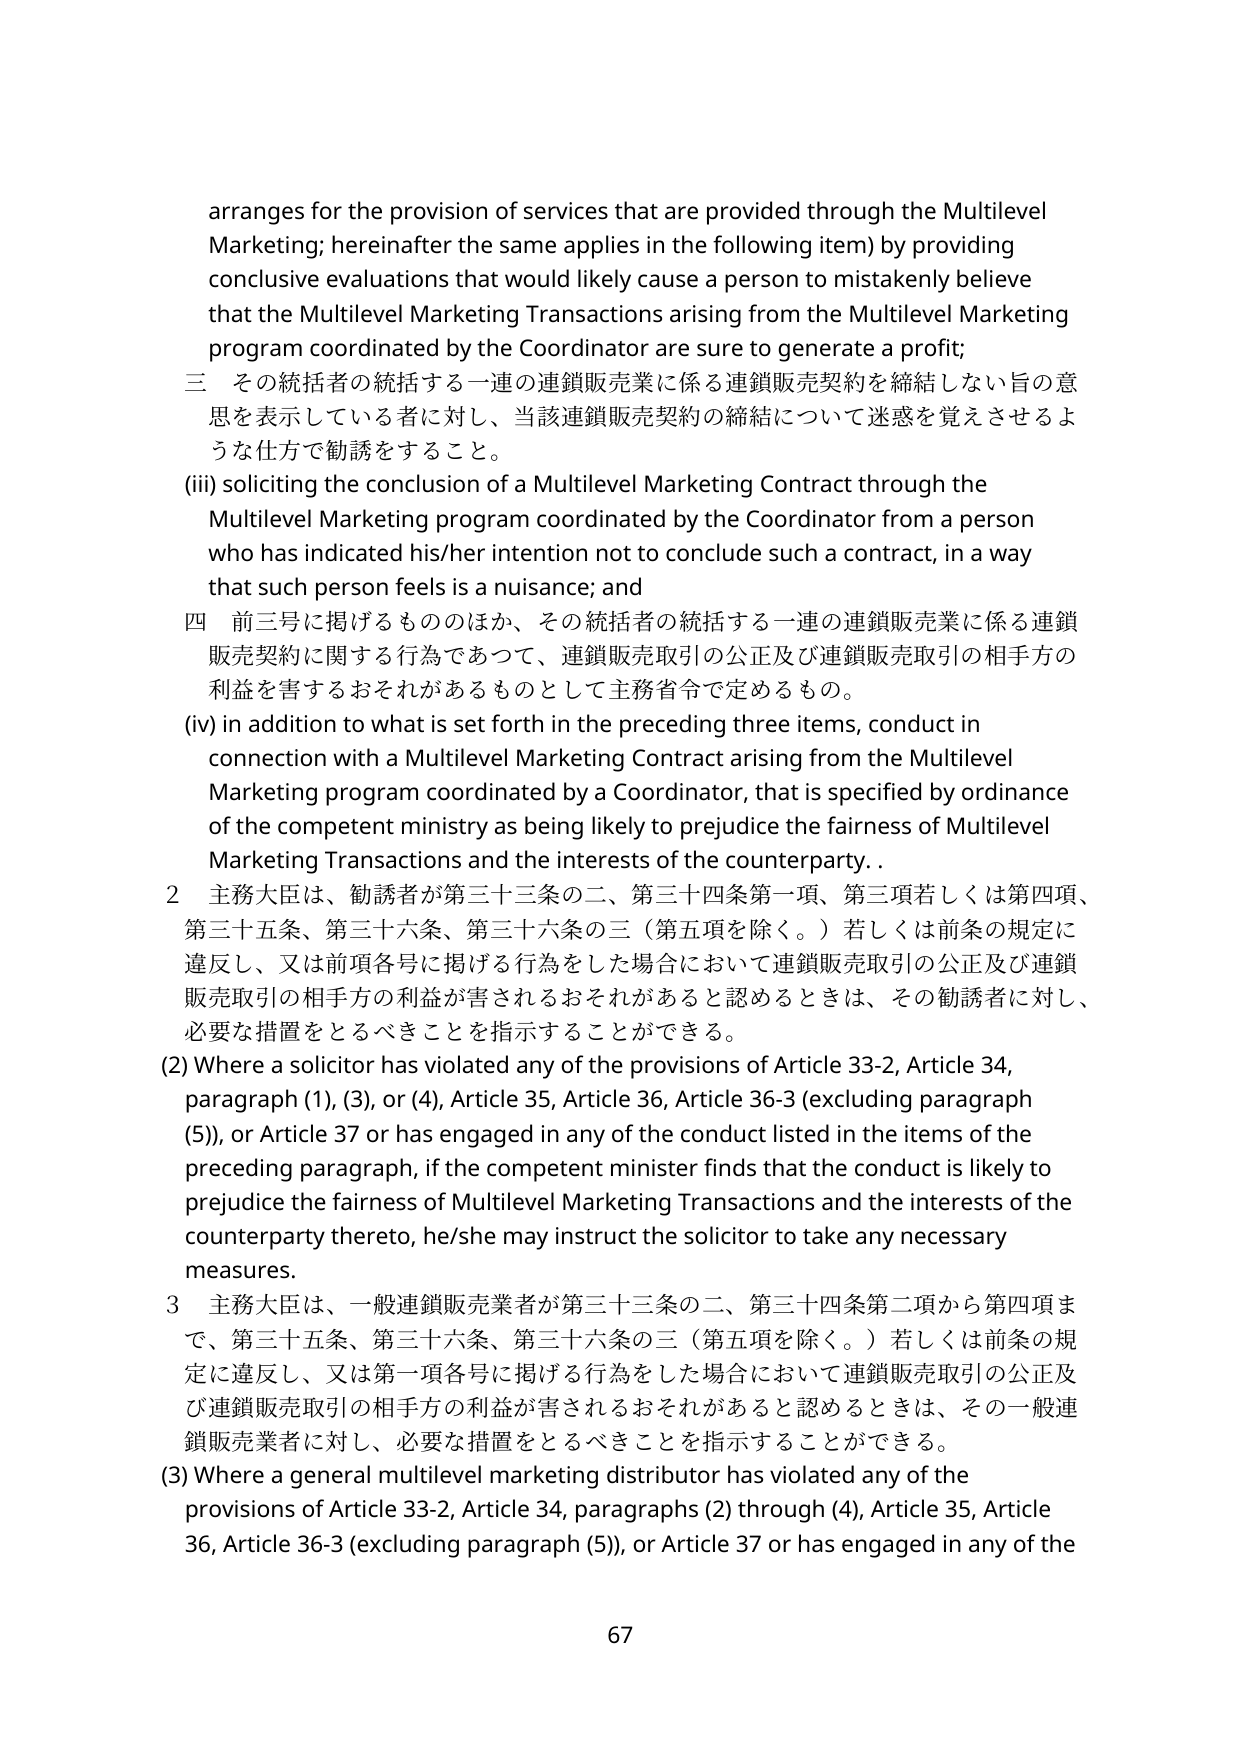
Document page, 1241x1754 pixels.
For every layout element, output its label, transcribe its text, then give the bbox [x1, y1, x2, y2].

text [161, 1458, 1079, 1560]
text (iv) in addition to what is set forth in the preceding three items, conduct in connection with a Multilevel Marketing Contract arising from the Multilevel Marketing program coordinated by a Coordinator, that is specified by ordinance of the competent ministry as being likely to prejudice the fairness of Multilevel Marketing Transactions and the interests of the counterparty. . [184, 706, 1079, 877]
text ２ 主務大臣は、勧誘者が第三十三条の二、第三十四条第一項、第三項若しくは第四項、第三十五条、第三十六条、第三十六条の三（第五項を除く。）若しくは前条の規定に違反し、又は前項各号に掲げる行為をした場合において連鎖販売取引の公正及び連鎖販売取引の相手方の利益が害されるおそれがあると認めるときは、その勧誘者に対し、必要な措置をとるべきことを指示することができる。 [161, 877, 1079, 1048]
text 四 前三号に掲げるもののほか、その統括者の統括する一連の連鎖販売業に係る連鎖販売契約に関する行為であつて、連鎖販売取引の公正及び連鎖販売取引の相手方の利益を害するおそれがあるものとして主務省令で定めるもの。 [184, 604, 1079, 706]
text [184, 194, 1079, 364]
text (iii) soliciting the conclusion of a Multilevel Marketing Contract through the Multilevel Marketing program coordinated by the Coordinator from a person who has indicated his/her intention not to conclude such a contract, in a way that such person feels is a nuisance; and [184, 467, 1079, 604]
text ３ 主務大臣は、一般連鎖販売業者が第三十三条の二、第三十四条第二項から第四項まで、第三十五条、第三十六条、第三十六条の三（第五項を除く。）若しくは前条の規定に違反し、又は第一項各号に掲げる行為をした場合において連鎖販売取引の公正及び連鎖販売取引の相手方の利益が害されるおそれがあると認めるときは、その一般連鎖販売業者に対し、必要な措置をとるべきことを指示することができる。 [161, 1287, 1079, 1458]
text (2) Where a solicitor has violated any of the provisions of Article 33-2, Article 34, paragraph (1), (3), or (4), Article 35, Article 36, Article 36-3 (excluding paragraph (5)), or Article 37 or has engaged in any of the conduct listed in the items of the preceding paragraph, if the competent minister finds that the conduct is likely to prejudice the fairness of Multilevel Marketing Transactions and the interests of the counterparty thereto, he/she may instruct the solicitor to take any necessary measures. [161, 1048, 1079, 1287]
text 三 その統括者の統括する一連の連鎖販売業に係る連鎖販売契約を締結しない旨の意思を表示している者に対し、当該連鎖販売契約の締結について迷惑を覚えさせるような仕方で勧誘をすること。 [184, 364, 1079, 467]
